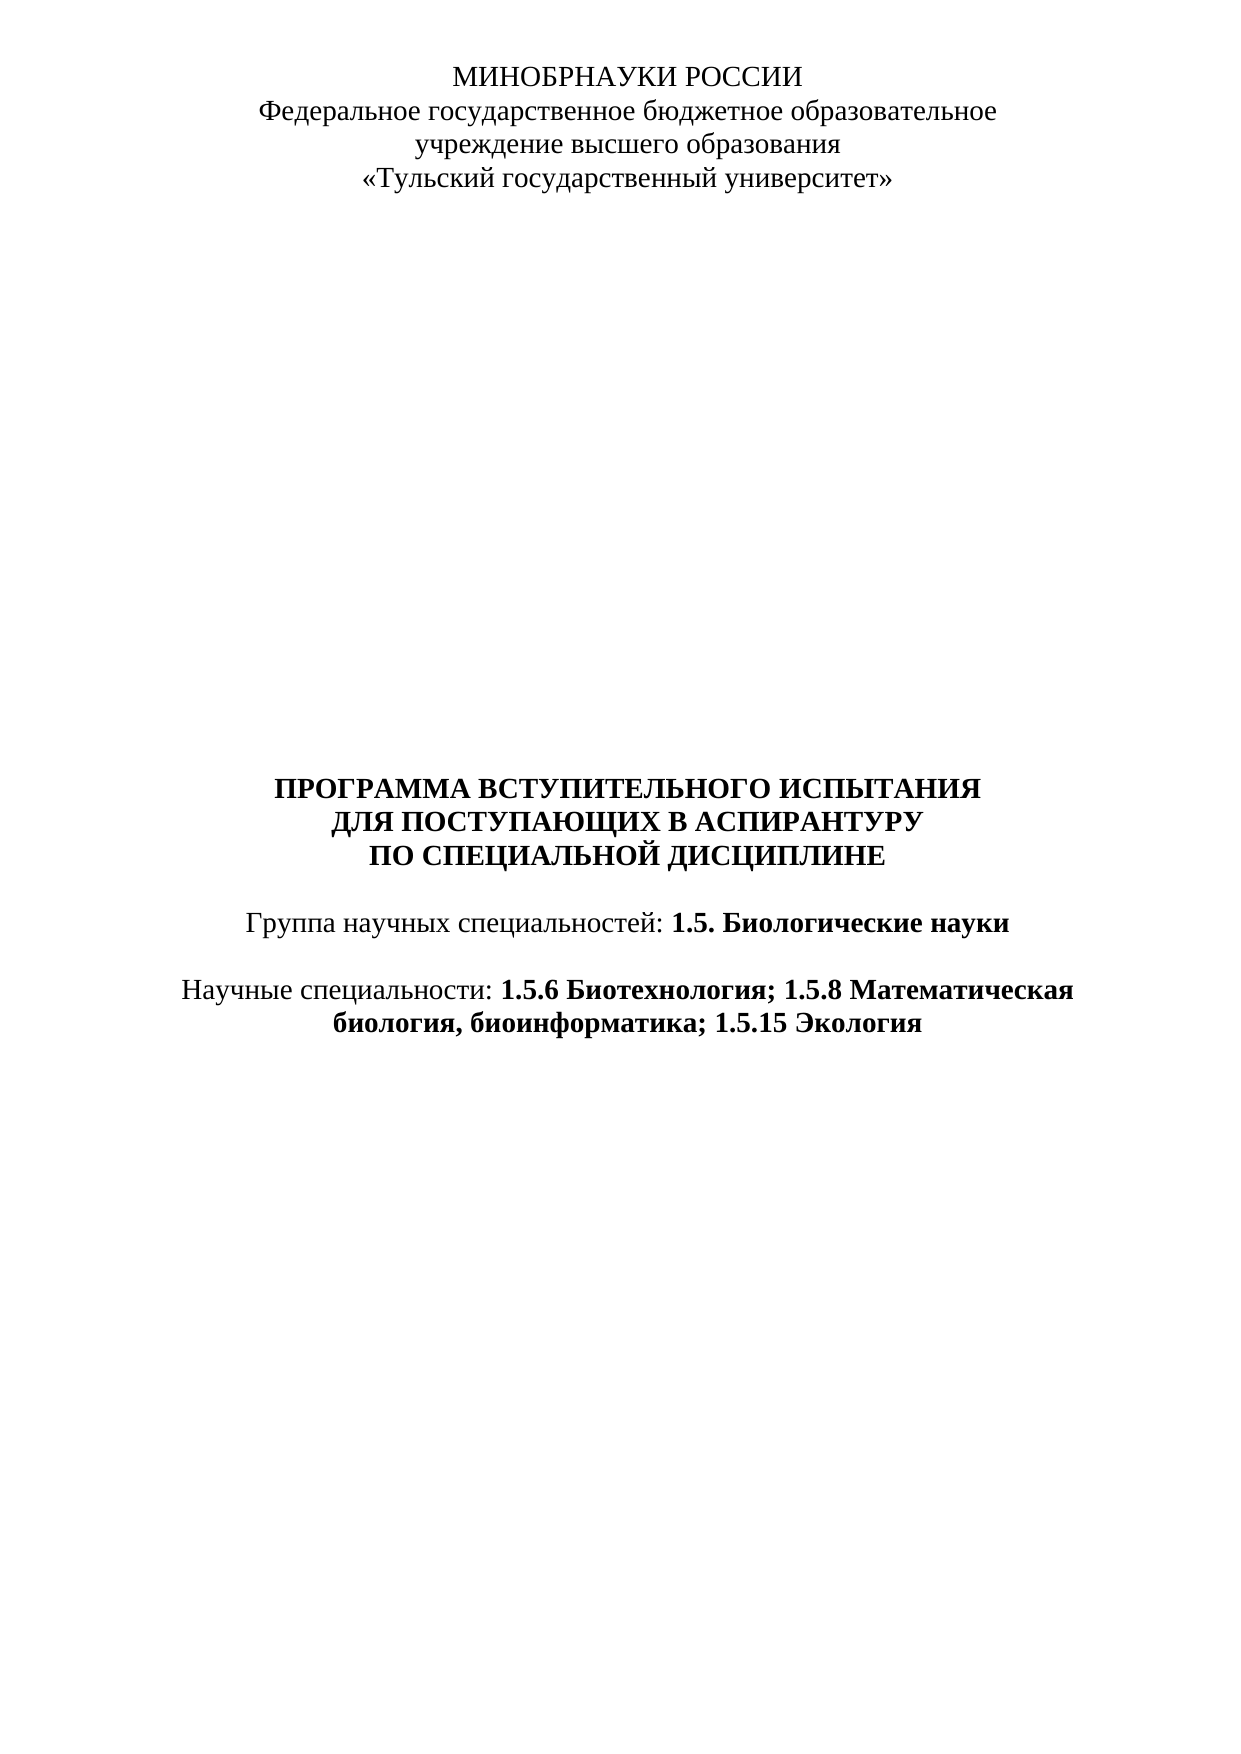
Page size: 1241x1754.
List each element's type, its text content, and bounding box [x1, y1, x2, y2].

text Научные специальности: 1.5.6 Биотехнология; 1.5.8 Математическая биология, биоинформатика; 1.5.15 Экология [118, 972, 1137, 1039]
table_header МИНОБРНАУКИ РОССИИ Федеральное государственное бюджетное образовательное учреждение высшего образования «Тульский государственный университет» [219, 59, 1036, 301]
text ДЛЯ ПОСТУПАЮЩИХ В АСПИРАНТУРУ [118, 804, 1137, 838]
text по специальной дисциплине [118, 838, 1137, 871]
text Группа научных специальностей: 1.5. Биологические науки [118, 905, 1137, 938]
text ПРОГРАММА ВСТУПИТЕЛЬНОГО испытания [118, 771, 1137, 804]
